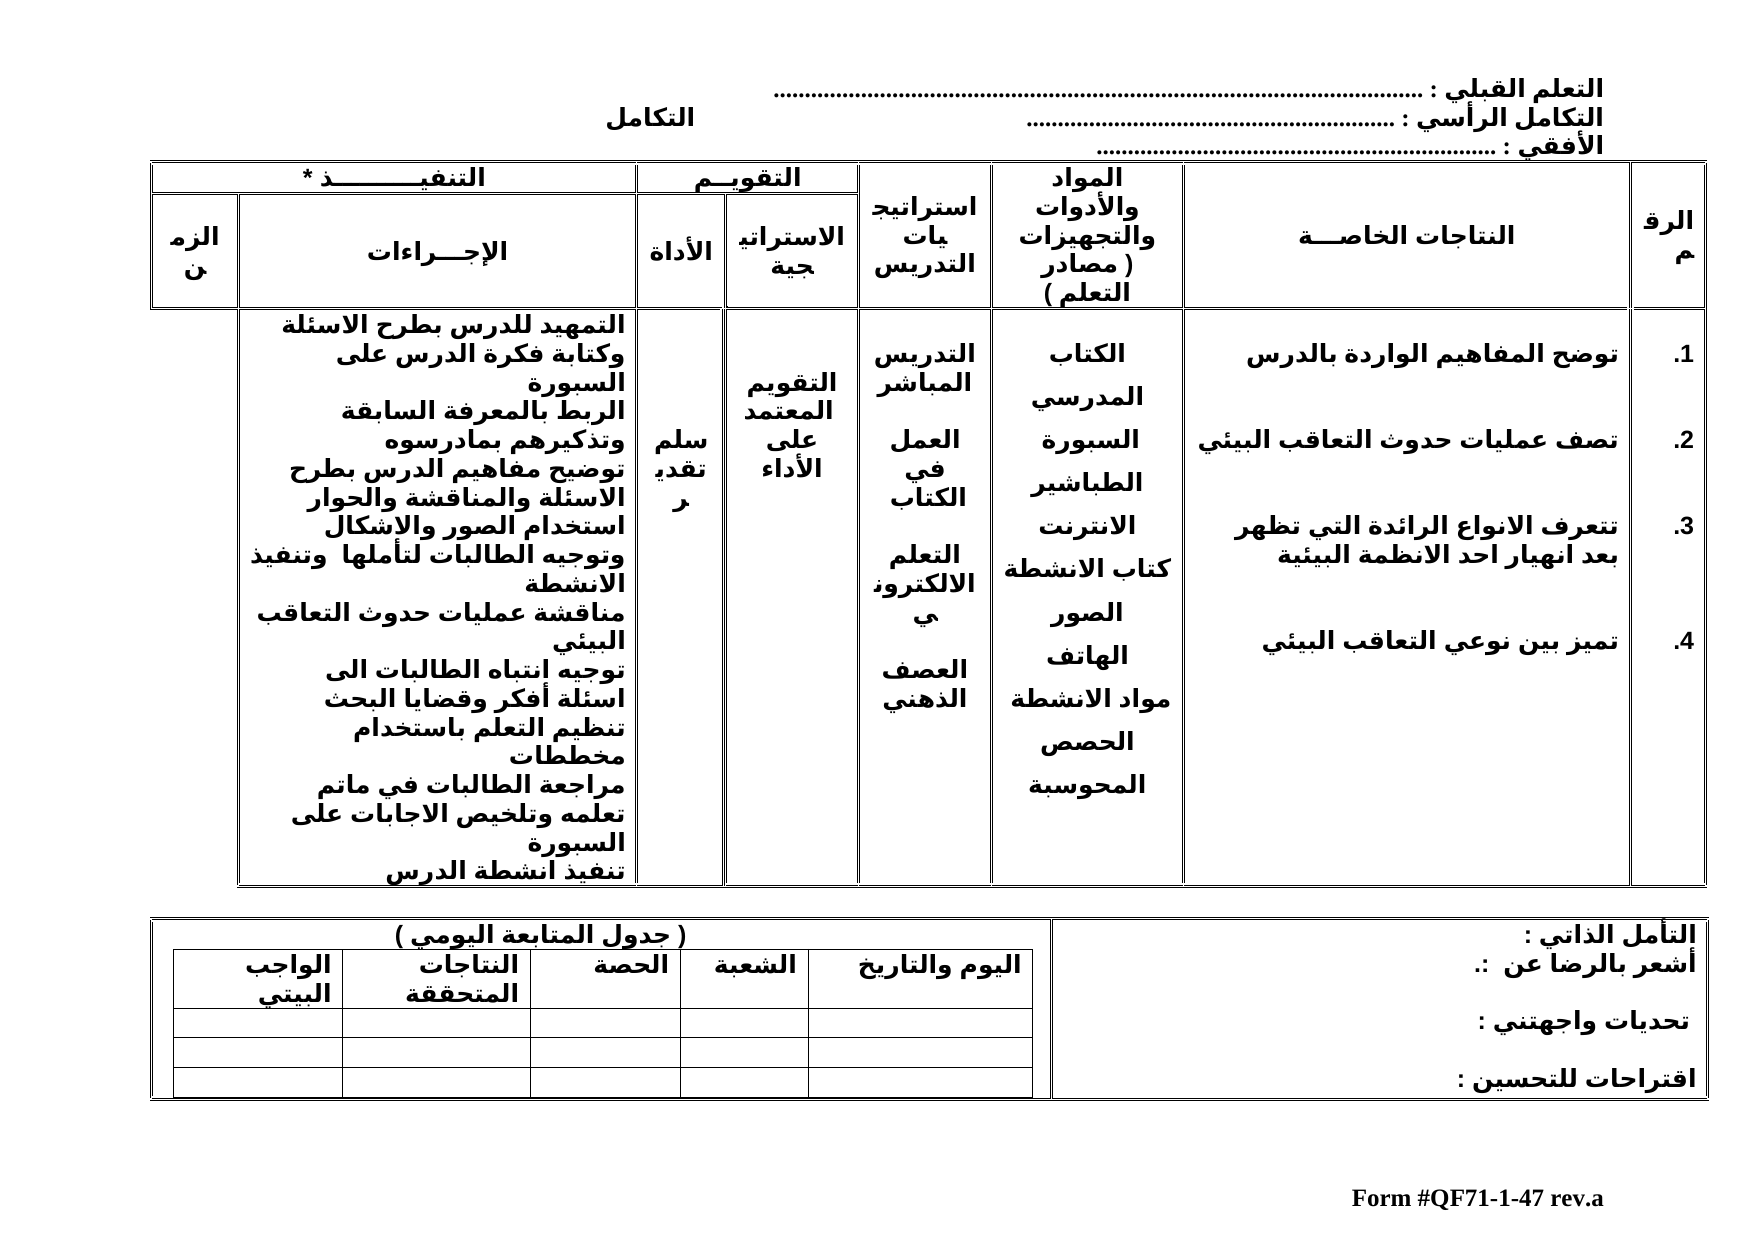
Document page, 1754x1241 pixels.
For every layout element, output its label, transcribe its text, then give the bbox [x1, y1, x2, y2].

table_cell الأداة [638, 195, 724, 307]
table_cell التمهيد للدرس بطرح الاسئلة وكتابة فكرة الدرس على السبورة الربط بالمعرفة السابقة وتذكيرهم بمادرسوه توضيح مفاهيم الدرس بطرح الاسئلة والمناقشة والحوار استخدام الصور والاشكال وتوجيه الطالبات لتأملها وتنفيذ الانشطة مناقشة عمليات حدوث التعاقب البيئي توجيه انتباه الطالبات الى اسئلة أفكر وقضايا البحث تنظيم التعلم باستخدام مخططات مراجعة الطالبات في ماتم تعلمه وتلخيص الاجابات على السبورة تنفيذ انشطة الدرس [238, 307, 637, 885]
text التكامل الرأسي : ........................................................... التكامل الأفقي : ................................................................ [150, 103, 1604, 160]
table_cell التقويم المعتمد على الأداء [725, 310, 858, 885]
table_header المواد والأدوات والتجهيزات ( مصادر التعلم ) [991, 163, 1183, 307]
table_header التنفيــــــــــذ * [152, 161, 637, 192]
table_cell الإجـــراءات [240, 195, 635, 307]
table_cell الاستراتيجية [727, 195, 857, 307]
table_cell التدريس المباشر العمل في الكتاب التعلم الالكتروني العصف الذهني [859, 310, 991, 885]
table_cell الكتاب المدرسي السبورة الطباشير الانترنت كتاب الانشطة الصور الهاتف مواد الانشطة الحصص المحوسبة [991, 310, 1183, 885]
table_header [1053, 918, 1708, 1098]
table_header استراتيجيات التدريس [859, 163, 991, 307]
table_cell 1. 2. 3. 4. [1630, 307, 1705, 885]
table_header ( جدول المتابعة اليومي ) [152, 920, 1050, 1098]
text التعلم القبلي : ........................................................................................................ [150, 74, 1604, 103]
table_cell الزمن [153, 195, 237, 307]
table_header الرقم [1632, 163, 1705, 307]
table_header النتاجات الخاصـــة [1183, 163, 1629, 307]
table_cell توضح المفاهيم الواردة بالدرس تصف عمليات حدوث التعاقب البيئي تتعرف الانواع الرائدة التي تظهر بعد انهيار احد الانظمة البيئية تميز بين نوعي التعاقب البيئي [1183, 307, 1630, 885]
table_header التقويــم [637, 163, 858, 192]
table_cell [637, 307, 723, 885]
